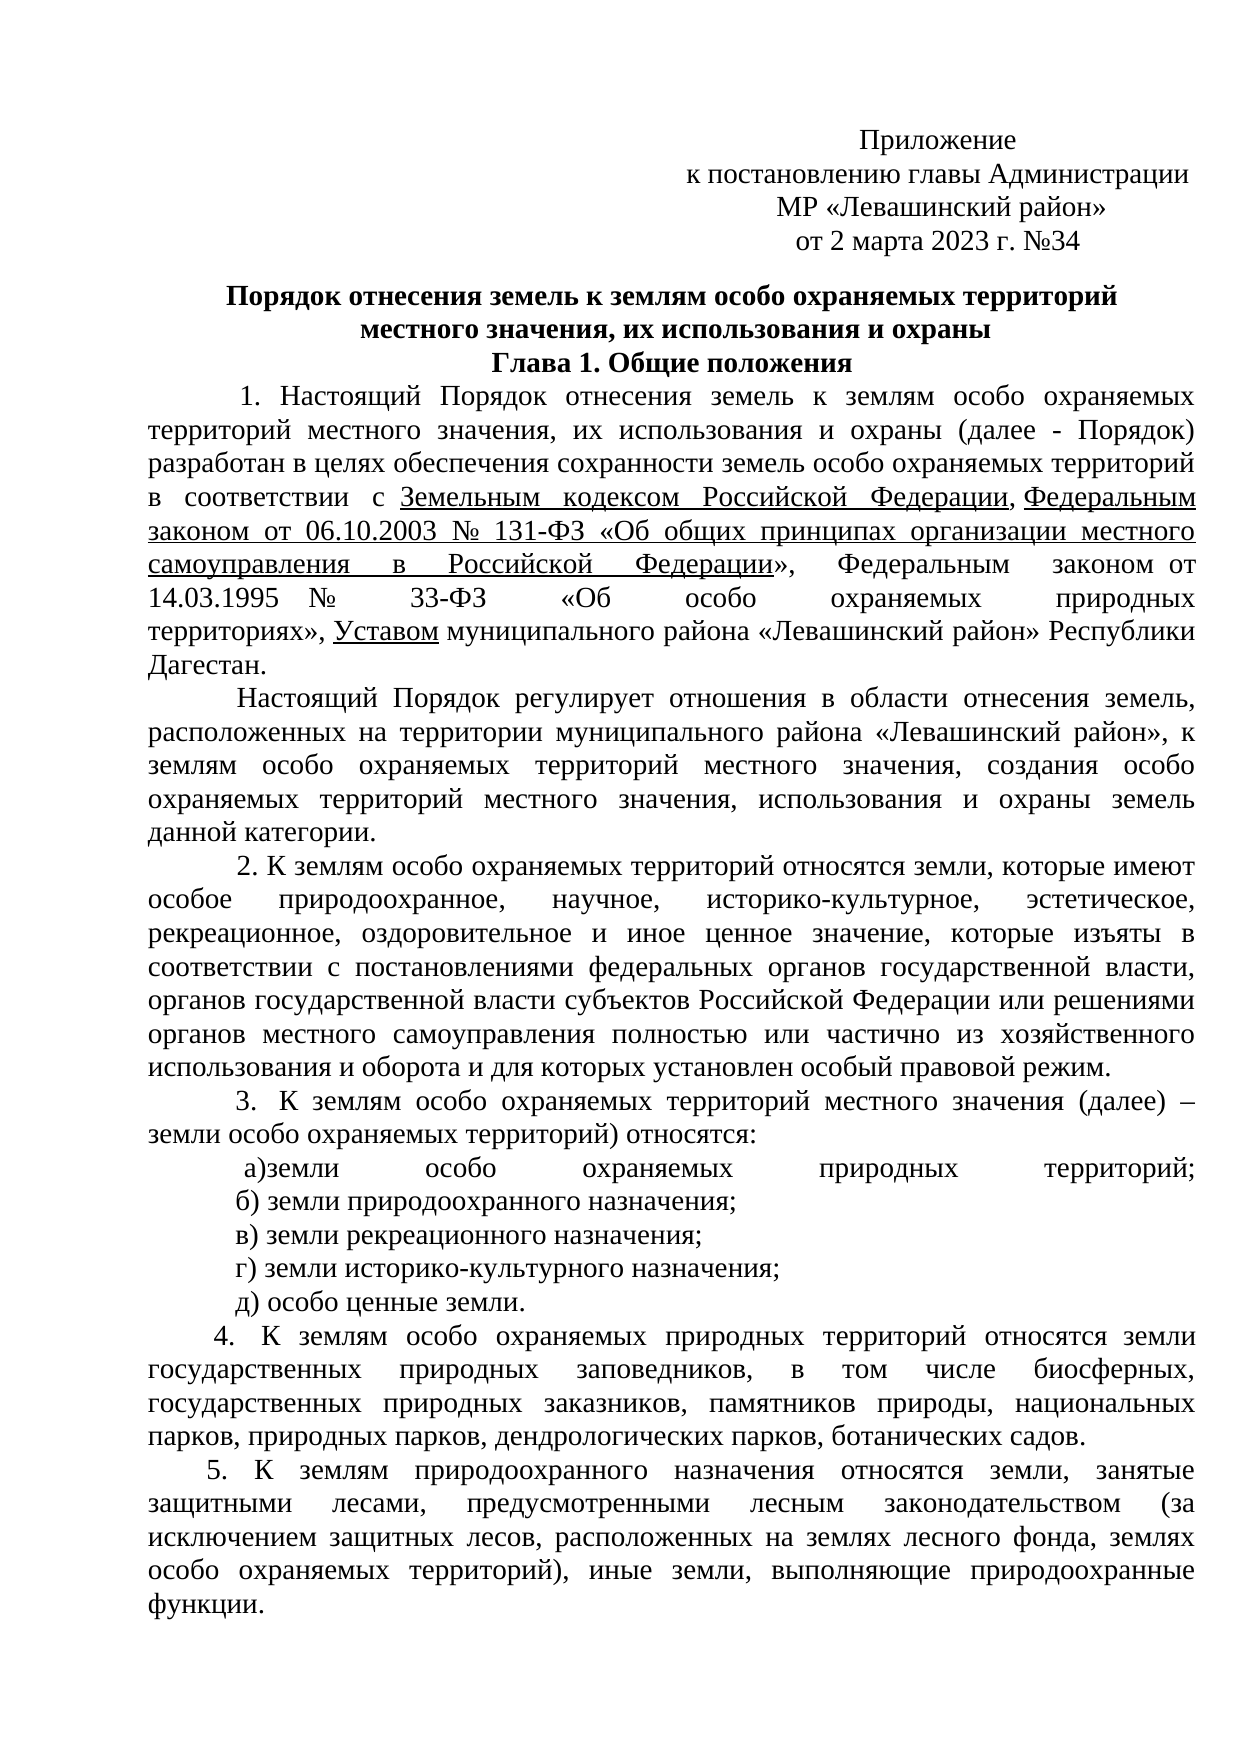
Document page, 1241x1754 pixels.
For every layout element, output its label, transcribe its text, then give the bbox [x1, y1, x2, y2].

text 3. К землям особо охраняемых территорий местного значения (далее) – земли особо охраняемых территорий) относятся: [148, 1083, 1196, 1150]
text Настоящий Порядок регулирует отношения в области отнесения земель, расположенных на территории муниципального района «Левашинский район», к землям особо охраняемых территорий местного значения, создания особо охраняемых территорий местного значения, использования и охраны земель данной категории. [148, 680, 1196, 848]
text г) земли историко-культурного назначения; [148, 1251, 1196, 1284]
text МР «Левашинский район» [148, 189, 1196, 223]
text Глава 1. Общие положения [148, 345, 1196, 378]
text от 2 марта 2023 г. №34 [148, 223, 1196, 256]
text к постановлению главы Администрации [148, 156, 1196, 189]
text в) земли рекреационного назначения; [148, 1217, 1196, 1251]
text 2. К землям особо охраняемых территорий относятся земли, которые имеют особое природоохранное, научное, историко-культурное, эстетическое, рекреационное, оздоровительное и иное ценное значение, которые изъяты в соответствии с постановлениями федеральных органов государственной власти, органов государственной власти субъектов Российской Федерации или решениями органов местного самоуправления полностью или частично из хозяйственного использования и оборота и для которых установлен особый правовой режим. [148, 848, 1196, 1083]
text местного значения, их использования и охраны [148, 311, 1196, 345]
text 4. К землям особо охраняемых природных территорий относятся земли государственных природных заповедников, в том числе биосферных, государственных природных заказников, памятников природы, национальных парков, природных парков, дендрологических парков, ботанических садов. [148, 1318, 1196, 1452]
text 5. К землям природоохранного назначения относятся земли, занятые защитными лесами, предусмотренными лесным законодательством (за исключением защитных лесов, расположенных на землях лесного фонда, землях особо охраняемых территорий), иные земли, выполняющие природоохранные функции. [148, 1452, 1196, 1619]
text а)земли особо охраняемых природных территорий; б) земли природоохранного назначения; [148, 1150, 1196, 1217]
text 1. Настоящий Порядок отнесения земель к землям особо охраняемых территорий местного значения, их использования и охраны (далее - Порядок) разработан в целях обеспечения сохранности земель особо охраняемых территорий в соответствии с Земельным кодексом Российской Федерации, Федеральным законом от 06.10.2003 № 131-ФЗ «Об общих принципах организации местного самоуправления в Российской Федерации», Федеральным законом от 14.03.1995 № 33-ФЗ «Об особо охраняемых природных территориях», Уставом муниципального района «Левашинский район» Республики Дагестан. [148, 378, 1196, 542]
text д) особо ценные земли. [148, 1284, 1196, 1318]
text 1. Настоящий Порядок отнесения земель к землям особо охраняемых территорий местного значения, их использования и охраны (далее - Порядок) разработан в целях обеспечения сохранности земель особо охраняемых территорий в соответствии с Земельным кодексом Российской Федерации, Федеральным законом от 06.10.2003 № 131-ФЗ «Об общих принципах организации местного самоуправления в Российской Федерации», Федеральным законом от 14.03.1995 № 33-ФЗ «Об особо охраняемых природных территориях», Уставом муниципального района «Левашинский район» Республики Дагестан. [148, 543, 1196, 680]
text Приложение [148, 122, 1196, 156]
text Порядок отнесения земель к землям особо охраняемых территорий [148, 278, 1196, 311]
